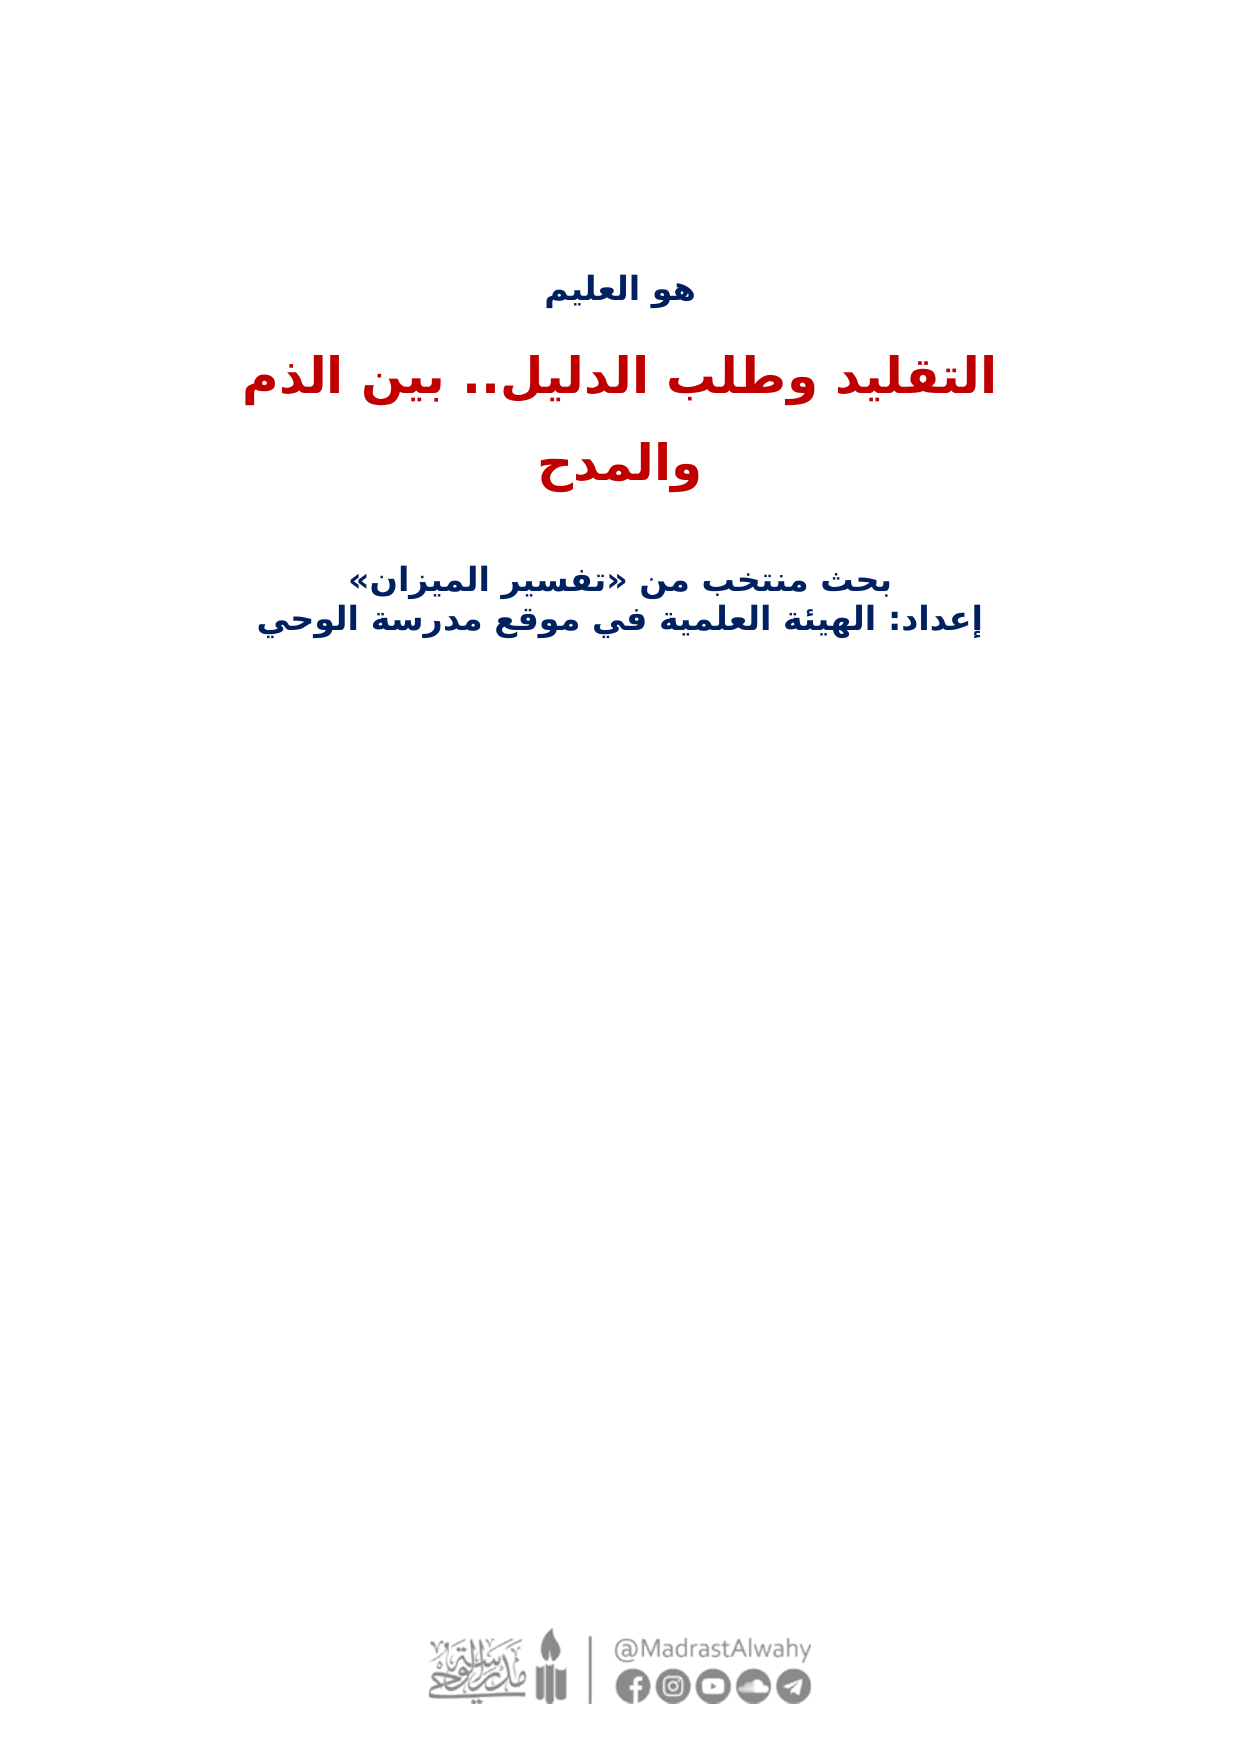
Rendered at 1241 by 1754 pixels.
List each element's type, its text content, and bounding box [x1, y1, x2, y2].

picture [428, 1628, 812, 1704]
text بحث منتخب من «تفسير الميزان» [177, 561, 1063, 599]
title التقليد وطلب الدليل.. بين الذم والمدح [177, 347, 1063, 493]
text إعداد: الهيئة العلمية في موقع مدرسة الوحي [177, 599, 1063, 638]
text هو العليم [177, 269, 1063, 308]
